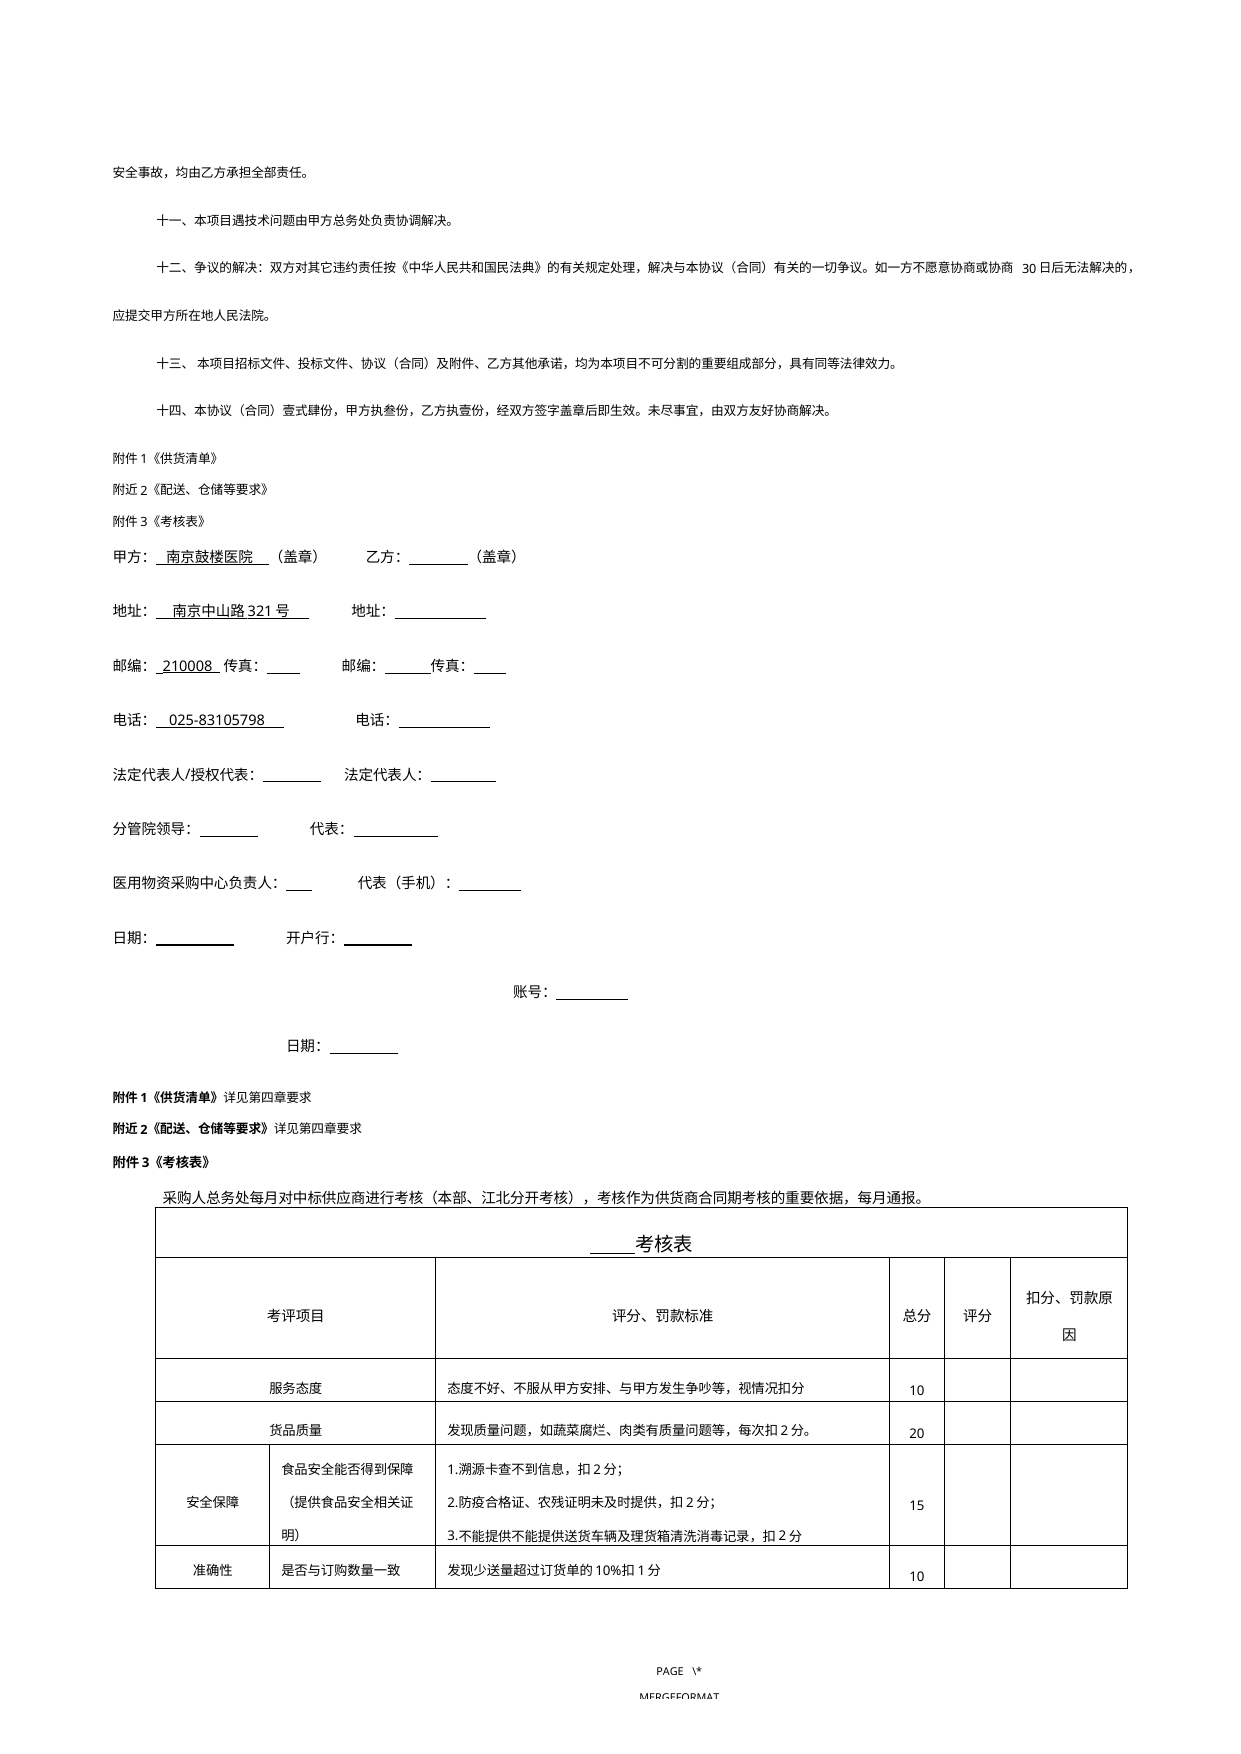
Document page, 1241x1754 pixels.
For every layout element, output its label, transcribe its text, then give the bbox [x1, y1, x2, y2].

text 医用物资采购中心负责人： 代表（手机）： [112, 857, 1128, 893]
table_cell 评分、罚款标准 [436, 1258, 889, 1358]
table_cell 态度不好、不服从甲方安排、与甲方发生争吵等，视情况扣分 [436, 1359, 889, 1401]
table_cell [1011, 1445, 1127, 1545]
table_cell 评分 [945, 1258, 1010, 1358]
table_cell 20 [890, 1402, 944, 1444]
text 日期： [112, 1020, 1128, 1056]
table_cell 服务态度 [156, 1359, 435, 1401]
text 邮编： 210008 传真： 邮编： 传真： [112, 639, 1128, 675]
table_cell 1.溯源卡查不到信息，扣2分； 2.防疫合格证、农残证明未及时提供，扣2分； 3.不能提供不能提供送货车辆及理货箱清洗消毒记录，扣2分 [436, 1445, 889, 1545]
table_cell 发现质量问题，如蔬菜腐烂、肉类有质量问题等，每次扣2分。 [436, 1402, 889, 1444]
text 附件3《考核表》 [112, 1138, 1128, 1171]
table_cell [1011, 1402, 1127, 1444]
table_cell 总分 [890, 1258, 944, 1358]
text 地址： 南京中山路321号 地址： [112, 585, 1128, 621]
table_cell [945, 1402, 1010, 1444]
text 附近2《配送、仓储等要求》详见第四章要求 [112, 1106, 1128, 1138]
text 分管院领导： 代表： [112, 802, 1128, 838]
table_cell [1011, 1359, 1127, 1401]
text 甲方： 南京鼓楼医院 （盖章） 乙方： （盖章） [112, 530, 1128, 567]
text 十三、 本项目招标文件、投标文件、协议（合同）及附件、乙方其他承诺，均为本项目不可分割的重要组成部分，具有同等法律效力。 [112, 340, 1128, 372]
table_cell 扣分、罚款原因 [1011, 1258, 1127, 1358]
text 采购人总务处每月对中标供应商进行考核（本部、江北分开考核），考核作为供货商合同期考核的重要依据，每月通报。 [112, 1171, 1128, 1207]
text 法定代表人/授权代表： 法定代表人： [112, 748, 1128, 784]
text 附近2《配送、仓储等要求》 [112, 467, 1128, 499]
text 附件3《考核表》 [112, 499, 1128, 530]
text 十一、本项目遇技术问题由甲方总务处负责协调解决。 [112, 197, 1128, 229]
text 附件1《供货清单》详见第四章要求 [112, 1074, 1128, 1106]
table_cell [945, 1546, 1010, 1587]
table_cell 发现少送量超过订货单的10%扣1分 [436, 1546, 889, 1587]
table_header 考核表 [156, 1208, 1127, 1257]
table_cell 10 [890, 1359, 944, 1401]
text 日期： 开户行： [112, 911, 1128, 947]
table_cell 安全保障 [156, 1445, 269, 1545]
table_cell [945, 1445, 1010, 1545]
text 账号： [112, 965, 1128, 1002]
table_cell 准确性 [156, 1546, 269, 1587]
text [112, 150, 1128, 182]
table_cell 10 [890, 1546, 944, 1587]
text 十四、本协议（合同）壹式肆份，甲方执叁份，乙方执壹份，经双方签字盖章后即生效。未尽事宜，由双方友好协商解决。 [112, 388, 1128, 419]
table_cell 食品安全能否得到保障（提供食品安全相关证明） [270, 1445, 435, 1545]
table_cell 是否与订购数量一致 [270, 1546, 435, 1587]
table_cell [945, 1359, 1010, 1401]
text 电话： 025-83105798 电话： [112, 693, 1128, 730]
table_cell 15 [890, 1445, 944, 1545]
text 附件1《供货清单》 [112, 435, 1128, 467]
text 十二、争议的解决：双方对其它违约责任按《中华人民共和国民法典》的有关规定处理，解决与本协议（合同）有关的一切争议。如一方不愿意协商或协商30日后无法解决的，应提交甲方所在地人民法院。 [112, 245, 1128, 324]
table_cell [1011, 1546, 1127, 1587]
table_cell 考评项目 [156, 1258, 435, 1358]
table_cell 货品质量 [156, 1402, 435, 1444]
